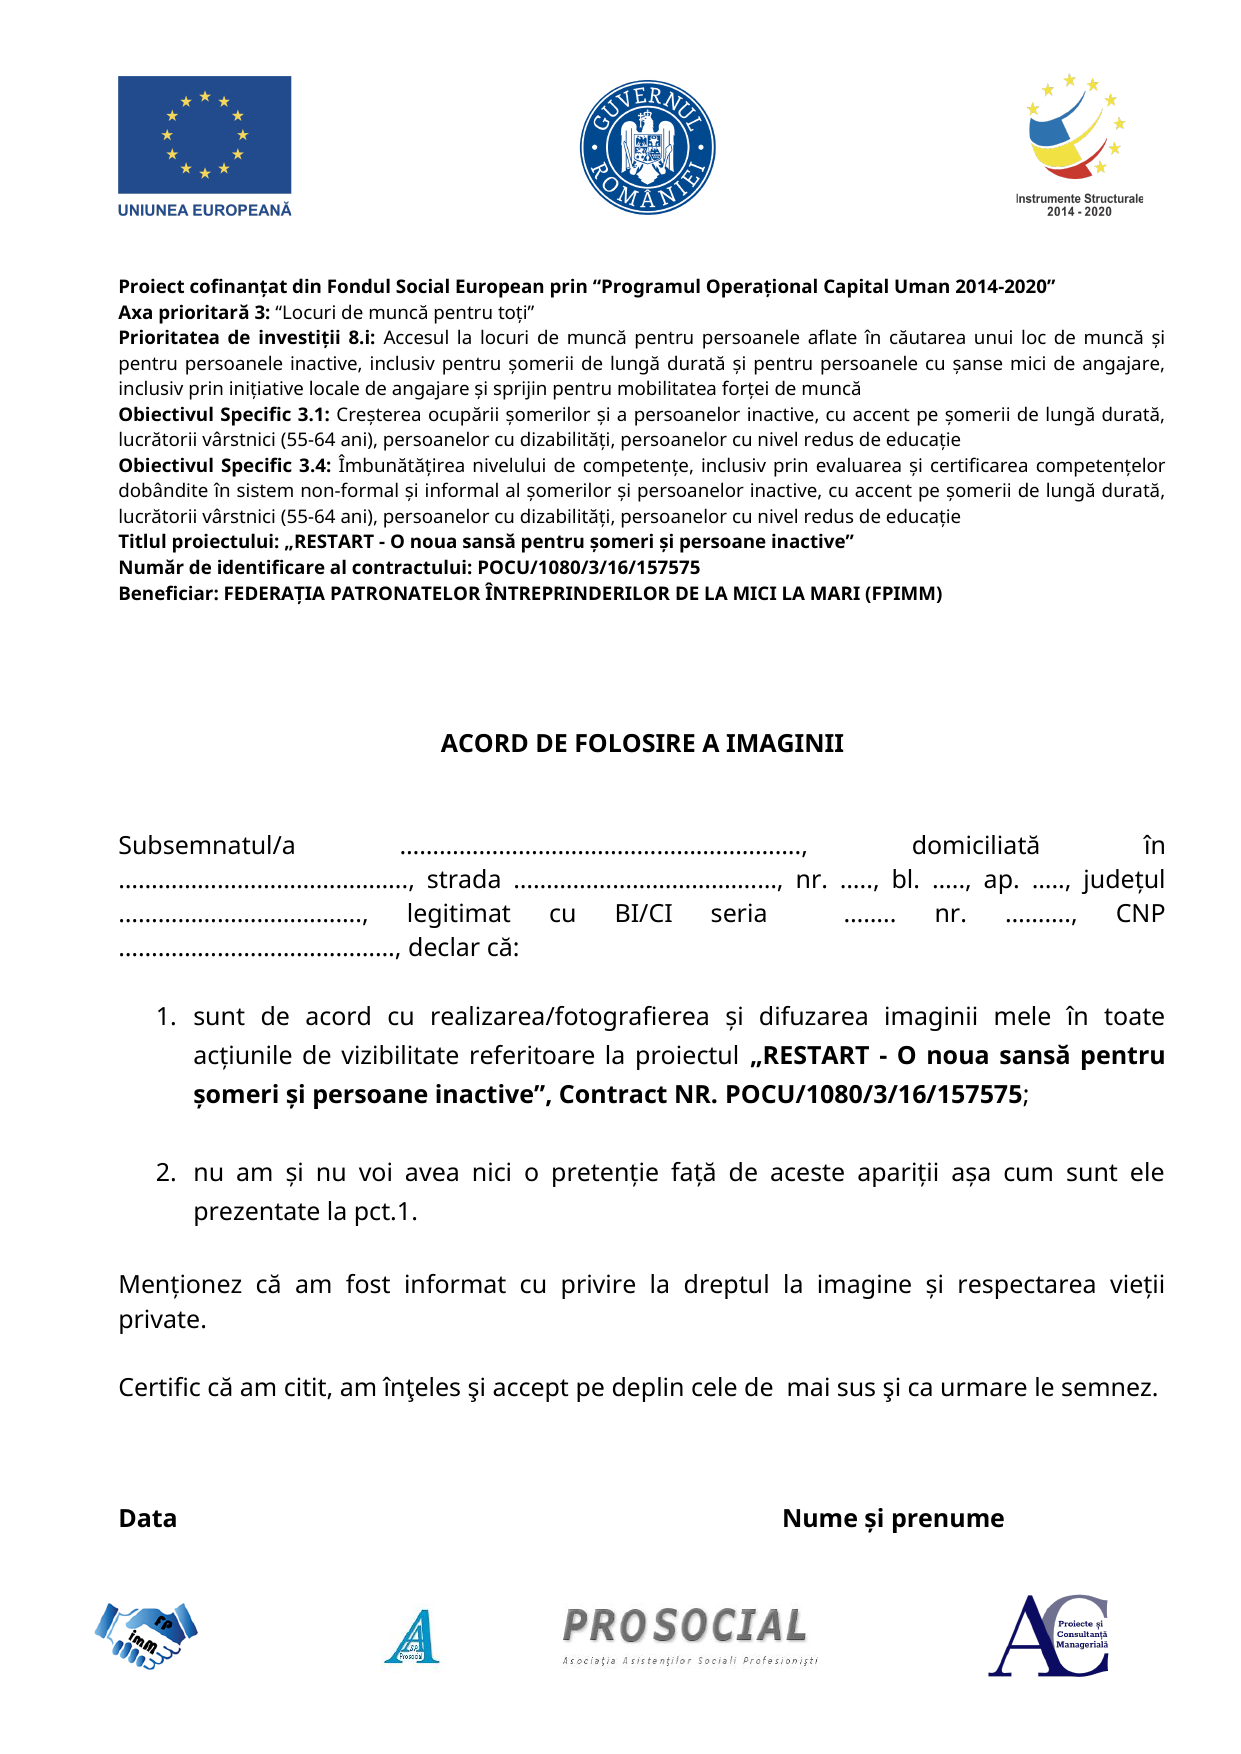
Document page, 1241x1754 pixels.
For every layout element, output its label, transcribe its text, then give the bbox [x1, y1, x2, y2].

text ACORD DE FOLOSIRE A IMAGINII [118, 726, 1167, 760]
list nu am și nu voi avea nici o pretenție față de aceste apariții așa cum sunt ele prezentate la pct.1. [156, 1155, 1167, 1228]
text Data Nume și prenume [118, 1500, 1167, 1534]
picture [118, 76, 292, 216]
text Menționez că am fost informat cu privire la dreptul la imagine și respectarea vieții private. [118, 1267, 1167, 1335]
picture [1016, 73, 1144, 216]
text Subsemnatul/a ……………………………………………………., domiciliată în …………………………………….., strada ……………………………….…, nr. ….., bl. ….., ap. ….., județul ………………………………., legitimat cu BI/CI seria …….. nr. ………., CNP ……………………………………, declar că: [118, 828, 1167, 964]
text Număr de identificare al contractului: POCU/1080/3/16/157575 [118, 554, 1167, 580]
text Titlul proiectului: „RESTART - O noua sansă pentru șomeri și persoane inactive” [118, 529, 1167, 554]
picture [380, 1603, 822, 1673]
text Prioritatea de investiții 8.i: Accesul la locuri de muncă pentru persoanele aflate în căutarea unui loc de muncă și pentru persoanele inactive, inclusiv pentru șomerii de lungă durată și pentru persoanele cu șanse mici de angajare, inclusiv prin inițiative locale de angajare și sprijin pentru mobilitatea forței de muncă [118, 324, 1167, 401]
picture [82, 1568, 215, 1697]
text Beneficiar: FEDERAȚIA PATRONATELOR ÎNTREPRINDERILOR DE LA MICI LA MARI (FPIMM) [118, 580, 1167, 605]
text Obiectivul Specific 3.4: Îmbunătățirea nivelului de competențe, inclusiv prin evaluarea și certificarea competențelor dobândite în sistem non-formal și informal al șomerilor și persoanelor inactive, cu accent pe șomerii de lungă durată, lucrătorii vârstnici (55-64 ani), persoanelor cu dizabilități, persoanelor cu nivel redus de educație [118, 452, 1167, 529]
list sunt de acord cu realizarea/fotografierea și difuzarea imaginii mele în toate acţiunile de vizibilitate referitoare la proiectul „RESTART - O noua sansă pentru șomeri și persoane inactive”, Contract NR. POCU/1080/3/16/157575; [156, 998, 1167, 1111]
text Proiect cofinanțat din Fondul Social European prin “Programul Operațional Capital Uman 2014-2020” [118, 273, 1167, 299]
picture [578, 78, 717, 216]
text Axa prioritară 3: “Locuri de muncă pentru toți” [118, 299, 1167, 324]
picture [987, 1593, 1110, 1678]
text Certific că am citit, am înţeles şi accept pe deplin cele de mai sus şi ca urmare le semnez. [118, 1369, 1167, 1403]
text Obiectivul Specific 3.1: Creșterea ocupării șomerilor și a persoanelor inactive, cu accent pe șomerii de lungă durată, lucrătorii vârstnici (55-64 ani), persoanelor cu dizabilități, persoanelor cu nivel redus de educație [118, 401, 1167, 452]
